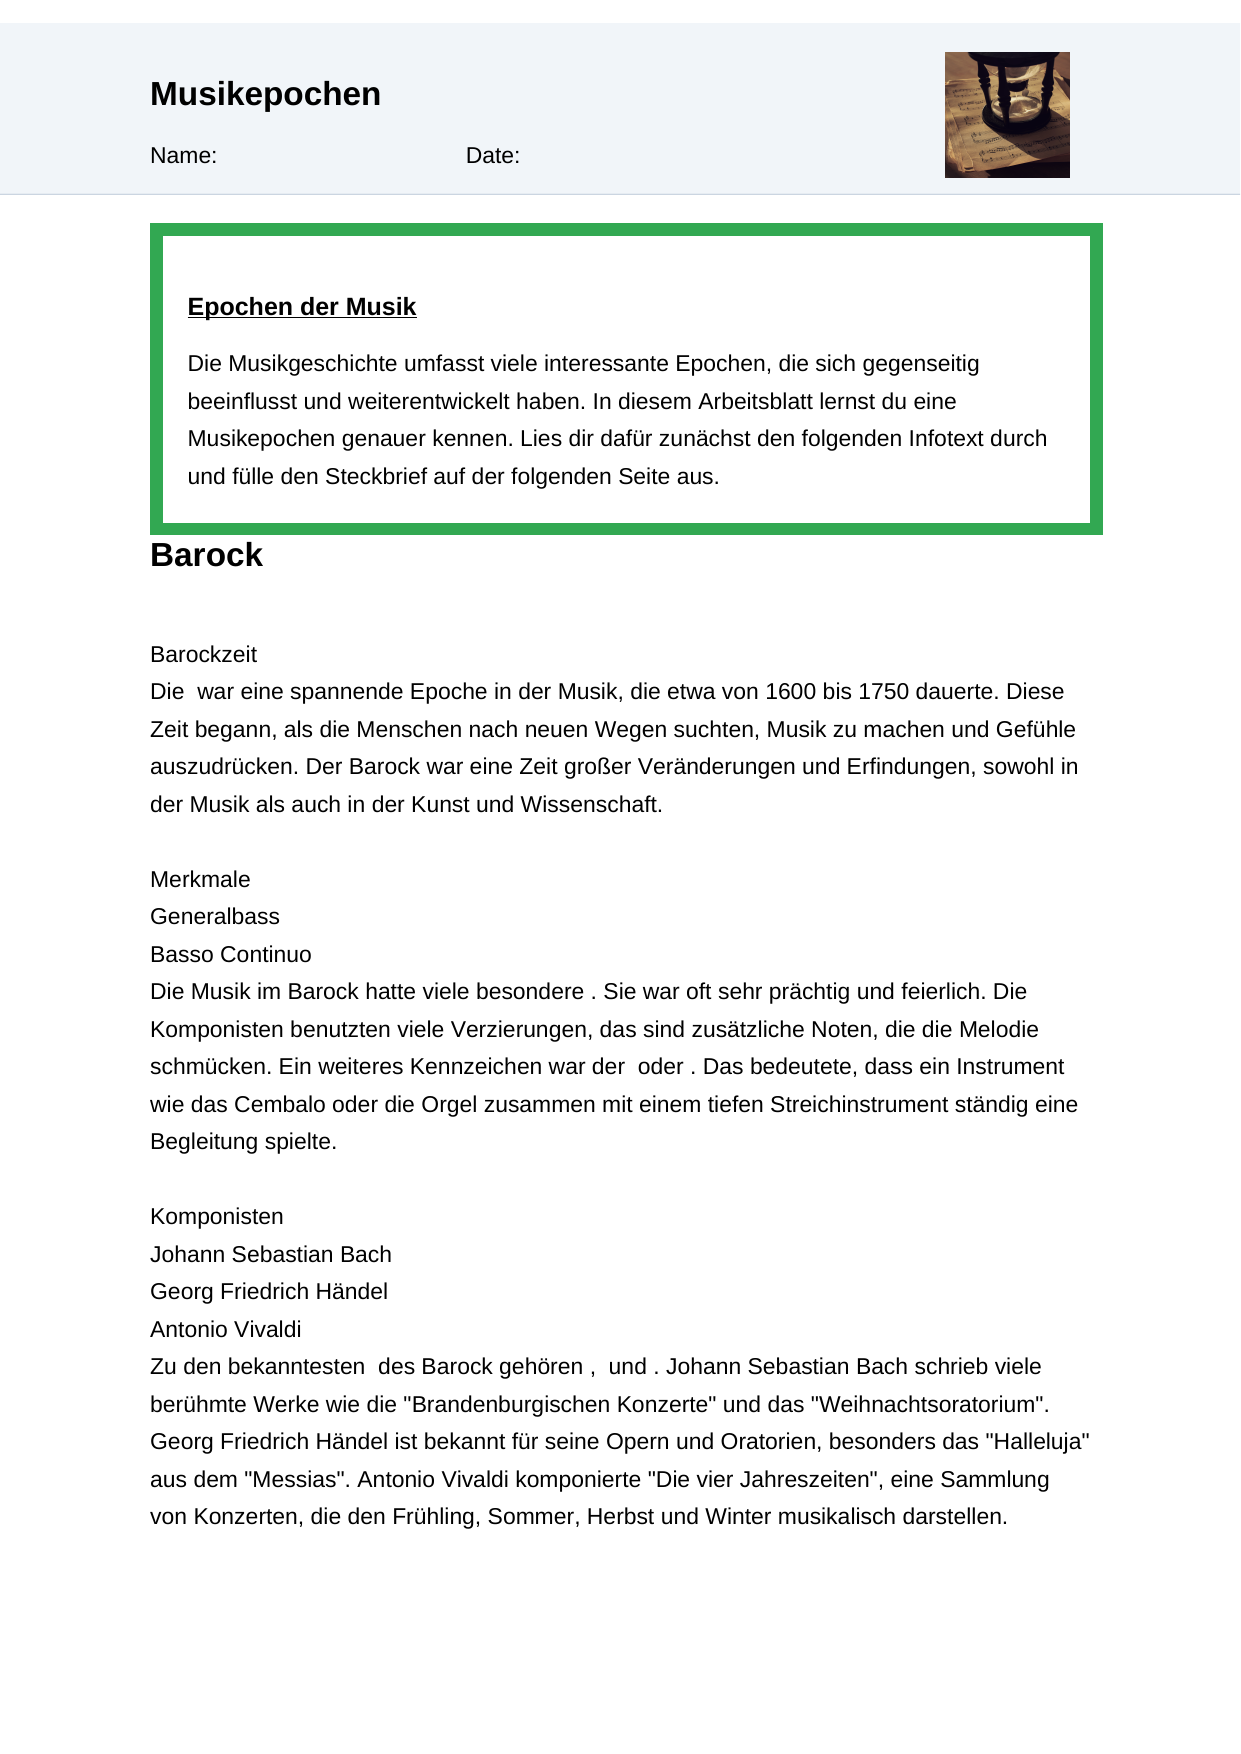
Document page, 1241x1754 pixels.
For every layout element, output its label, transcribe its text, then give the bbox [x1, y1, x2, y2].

text Die war eine spannende Epoche in der Musik, die etwa von 1600 bis 1750 dauerte. Diese Zeit begann, als die Menschen nach neuen Wegen suchten, Musik zu machen und Gefühle auszudrücken. Der Barock war eine Zeit großer Veränderungen und Erfindungen, sowohl in der Musik als auch in der Kunst und Wissenschaft. [150, 669, 1090, 819]
text Merkmale [150, 857, 1090, 894]
text Zu den bekanntesten des Barock gehören , und . Johann Sebastian Bach schrieb viele berühmte Werke wie die "Brandenburgischen Konzerte" und das "Weihnachtsoratorium". Georg Friedrich Händel ist bekannt für seine Opern und Oratorien, besonders das "Halleluja" aus dem "Messias". Antonio Vivaldi komponierte "Die vier Jahreszeiten", eine Sammlung von Konzerten, die den Frühling, Sommer, Herbst und Winter musikalisch darstellen. [150, 1344, 1090, 1532]
text Komponisten [150, 1194, 1090, 1232]
picture [0, 23, 1241, 195]
text Generalbass [150, 894, 1090, 932]
table_header Epochen der Musik Die Musikgeschichte umfasst viele interessante Epochen, die sich gegenseitig beeinflusst und weiterentwickelt haben. In diesem Arbeitsblatt lernst du eine Musikepochen genauer kennen. Lies dir dafür zunächst den folgenden Infotext durch und fülle den Steckbrief auf der folgenden Seite aus. [163, 236, 1090, 523]
text Georg Friedrich Händel [150, 1269, 1090, 1307]
text Johann Sebastian Bach [150, 1232, 1090, 1269]
text Antonio Vivaldi [150, 1307, 1090, 1344]
subtitle Barock [150, 535, 1090, 574]
text Barockzeit [150, 632, 1090, 669]
text Die Musik im Barock hatte viele besondere . Sie war oft sehr prächtig und feierlich. Die Komponisten benutzten viele Verzierungen, das sind zusätzliche Noten, die die Melodie schmücken. Ein weiteres Kennzeichen war der oder . Das bedeutete, dass ein Instrument wie das Cembalo oder die Orgel zusammen mit einem tiefen Streichinstrument ständig eine Begleitung spielte. [150, 969, 1090, 1157]
text Basso Continuo [150, 932, 1090, 969]
